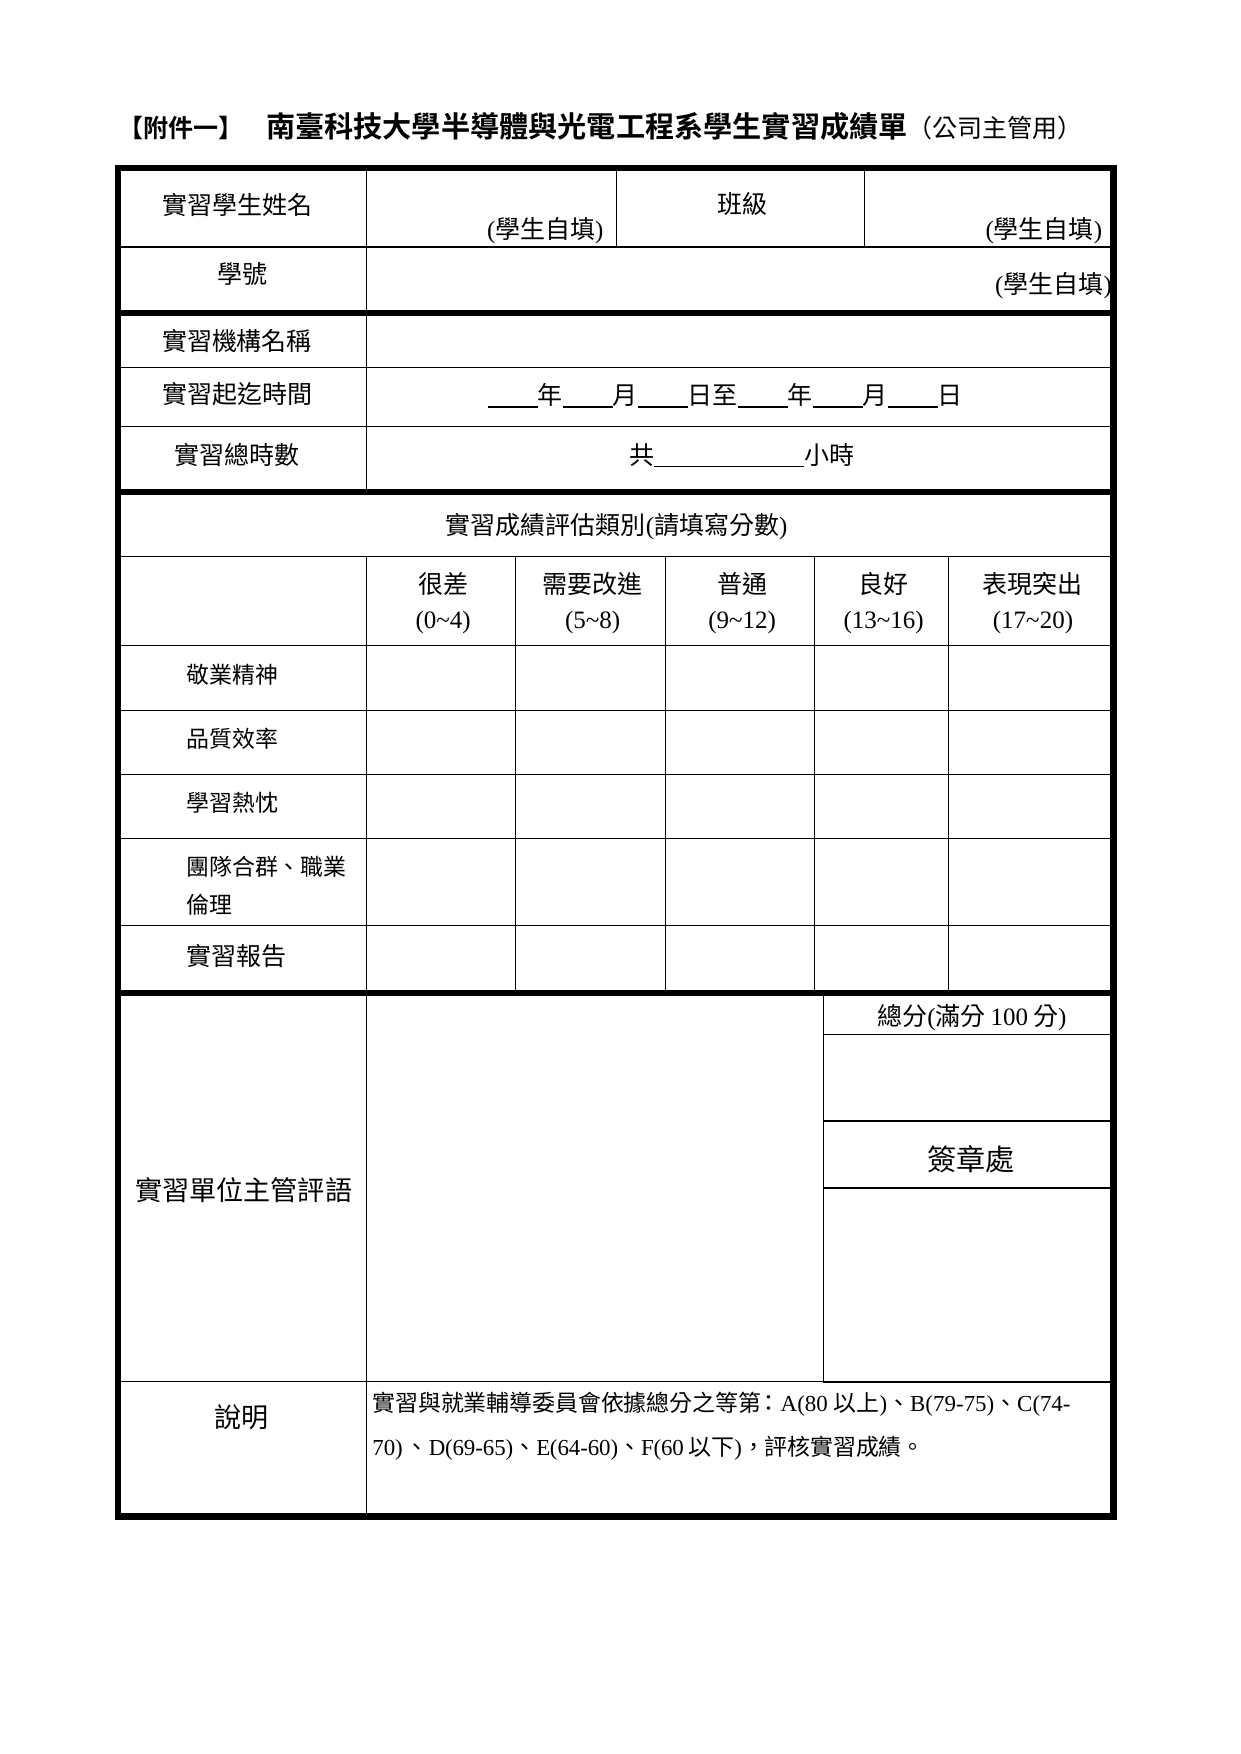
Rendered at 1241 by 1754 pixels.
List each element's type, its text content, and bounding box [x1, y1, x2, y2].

table_cell 學習熱忱 [121, 775, 366, 838]
table_cell 年 月 日至 年 月 日 [367, 368, 1110, 426]
table_cell [949, 711, 1110, 773]
table_cell [666, 646, 814, 709]
table_cell 敬業精神 [121, 646, 366, 709]
table_cell 良好 (13~16) [815, 557, 948, 645]
table_cell [666, 711, 814, 773]
table_cell [815, 646, 948, 709]
table_cell [367, 839, 515, 925]
text 【附件一 】 南臺科技大學半導體與光電工程系學生實習成績單（公司主管用） [118, 104, 1093, 146]
table_cell [516, 775, 665, 838]
table_cell [367, 316, 1110, 367]
table_cell [367, 926, 515, 989]
table_cell 簽章處 [824, 1122, 1110, 1187]
table_cell 品質效率 [121, 711, 366, 773]
table_cell [949, 775, 1110, 838]
table_cell 實習起迄時間 [121, 368, 366, 426]
table_header (學生自填) [865, 171, 1110, 246]
table_cell 實習報告 [121, 926, 366, 989]
table_cell 實習成績評估類別(請填寫分數) [121, 495, 1110, 556]
table_cell [367, 775, 515, 838]
table_cell 團隊合群、職業倫理 [121, 839, 366, 925]
table_cell 表現突出(17~20) [949, 557, 1110, 645]
table_cell 普通 (9~12) [666, 557, 814, 645]
table_cell [824, 1189, 1110, 1381]
table_cell 實習與就業輔導委員會依據總分之等第：A(80 以上)、B(79-75)、C(74-70) 、D(69-65)、E(64-60)、F(60以下)，評核實習成績。 [367, 1382, 1110, 1513]
table_cell [367, 711, 515, 773]
table_cell [815, 926, 948, 989]
table_cell [824, 1035, 1110, 1120]
table_cell [666, 839, 814, 925]
table_cell 總分(滿分100分) [824, 996, 1110, 1033]
table_cell [815, 775, 948, 838]
table_cell 說明 [121, 1382, 366, 1513]
table_header (學生自填) [367, 171, 616, 246]
table_cell 共 小時 [367, 427, 1110, 489]
table_cell [516, 926, 665, 989]
table_cell [949, 926, 1110, 989]
table_cell [367, 646, 515, 709]
table_cell (學生自填) [367, 248, 1110, 310]
table_cell 實習總時數 [121, 427, 366, 489]
table_cell [516, 711, 665, 773]
table_cell [516, 646, 665, 709]
table_cell 需要改進(5~8) [516, 557, 665, 645]
table_header 班級 [617, 171, 864, 246]
table_cell [949, 839, 1110, 925]
table_cell 很差 (0~4) [367, 557, 515, 645]
table_cell [367, 996, 823, 1381]
table_cell [516, 839, 665, 925]
table_cell 實習機構名稱 [121, 316, 366, 367]
table_cell [815, 711, 948, 773]
table_header 實習學生姓名 [121, 171, 366, 246]
table_cell [949, 646, 1110, 709]
table_cell [666, 926, 814, 989]
table_cell [815, 839, 948, 925]
table_cell 實習單位主管評語 [121, 996, 366, 1381]
table_cell [666, 775, 814, 838]
table_cell [121, 557, 366, 645]
table_cell 學號 [121, 248, 366, 310]
